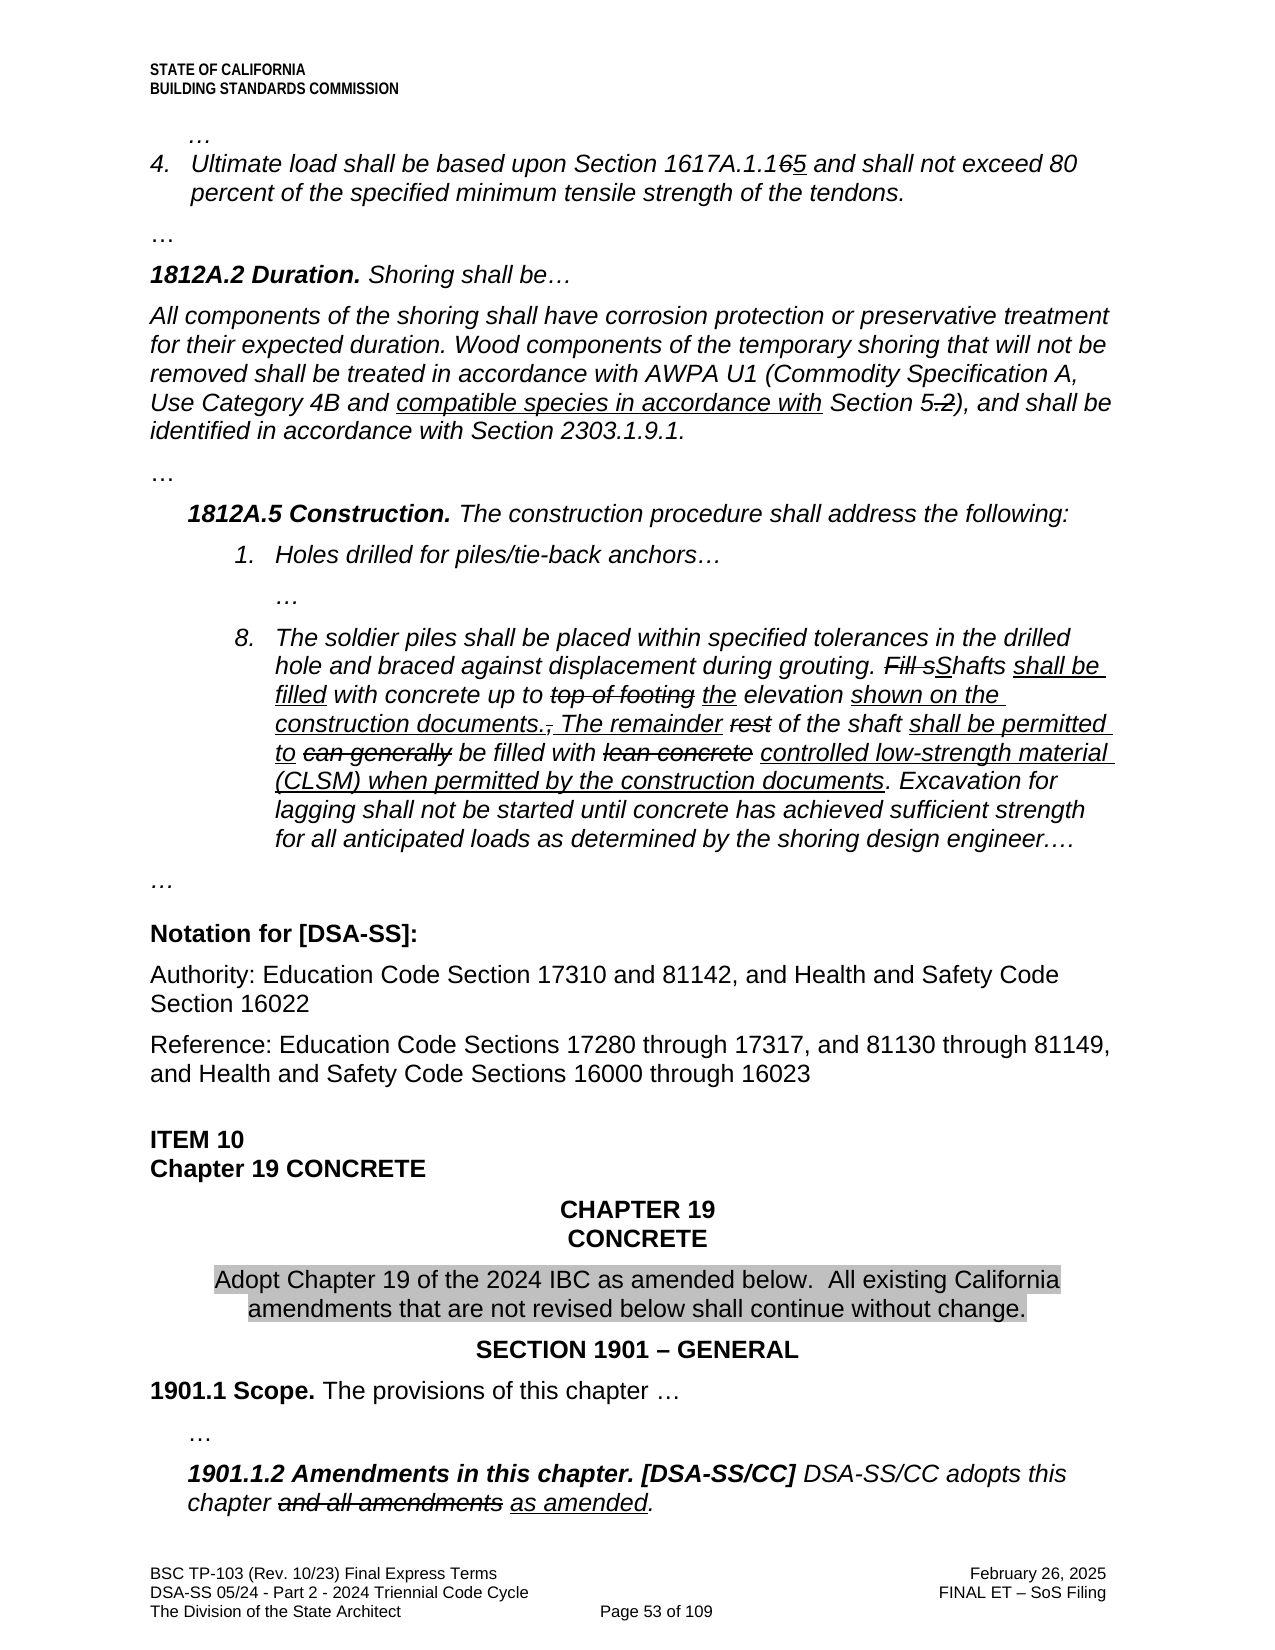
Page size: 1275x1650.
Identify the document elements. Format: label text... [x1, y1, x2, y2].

text All components of the shoring shall have corrosion protection or preservative treatment for their expected duration. Wood components of the temporary shoring that will not be removed shall be treated in accordance with AWPA U1 (Commodity Specification A, Use Category 4B and compatible species in accordance with Section 5.2), and shall be identified in accordance with Section 2303.1.9.1. [150, 301, 1125, 445]
text SECTION 1901 – GENERAL [150, 1335, 1125, 1364]
text … [150, 865, 1125, 894]
text Authority: Education Code Section 17310 and 81142, and Health and Safety Code Section 16022 [150, 960, 1125, 1017]
text 1901.1.2 Amendments in this chapter. [DSA-SS/CC] DSA-SS/CC adopts this chapter and all amendments as amended. [187, 1459, 1125, 1516]
text … [150, 1417, 1125, 1446]
text … [150, 219, 1125, 247]
list Ultimate load shall be based upon Section 1617A.1.165 and shall not exceed 80 percent of the specified minimum tensile strength of the tendons. [150, 149, 1125, 206]
text 1901.1 Scope. The provisions of this chapter … [150, 1376, 1125, 1405]
text Reference: Education Code Sections 17280 through 17317, and 81130 through 81149, and Health and Safety Code Sections 16000 through 16023 [150, 1030, 1125, 1087]
text … [150, 457, 1125, 486]
subtitle ITEM 10 Chapter 19 CONCRETE [150, 1125, 1125, 1182]
list 1812A.5 Construction. The construction procedure shall address the following: [187, 499, 1125, 527]
text CHAPTER 19 CONCRETE [150, 1195, 1125, 1252]
text 1812A.2 Duration. Shoring shall be… [150, 260, 1125, 289]
list … [275, 581, 1125, 610]
list Holes drilled for piles/tie-back anchors… [234, 540, 1125, 569]
list … [187, 120, 1125, 149]
text Notation for [DSA-SS]: [150, 919, 1125, 947]
list The soldier piles shall be placed within specified tolerances in the drilled hole and braced against displacement during grouting. Fill sShafts shall be filled with concrete up to top of footing the elevation shown on the construction documents., The remainder rest of the shaft shall be permitted to can generally be filled with lean concrete controlled low-strength material (CLSM) when permitted by the construction documents. Excavation for lagging shall not be started until concrete has achieved sufficient strength for all anticipated loads as determined by the shoring design engineer.… [234, 622, 1125, 852]
